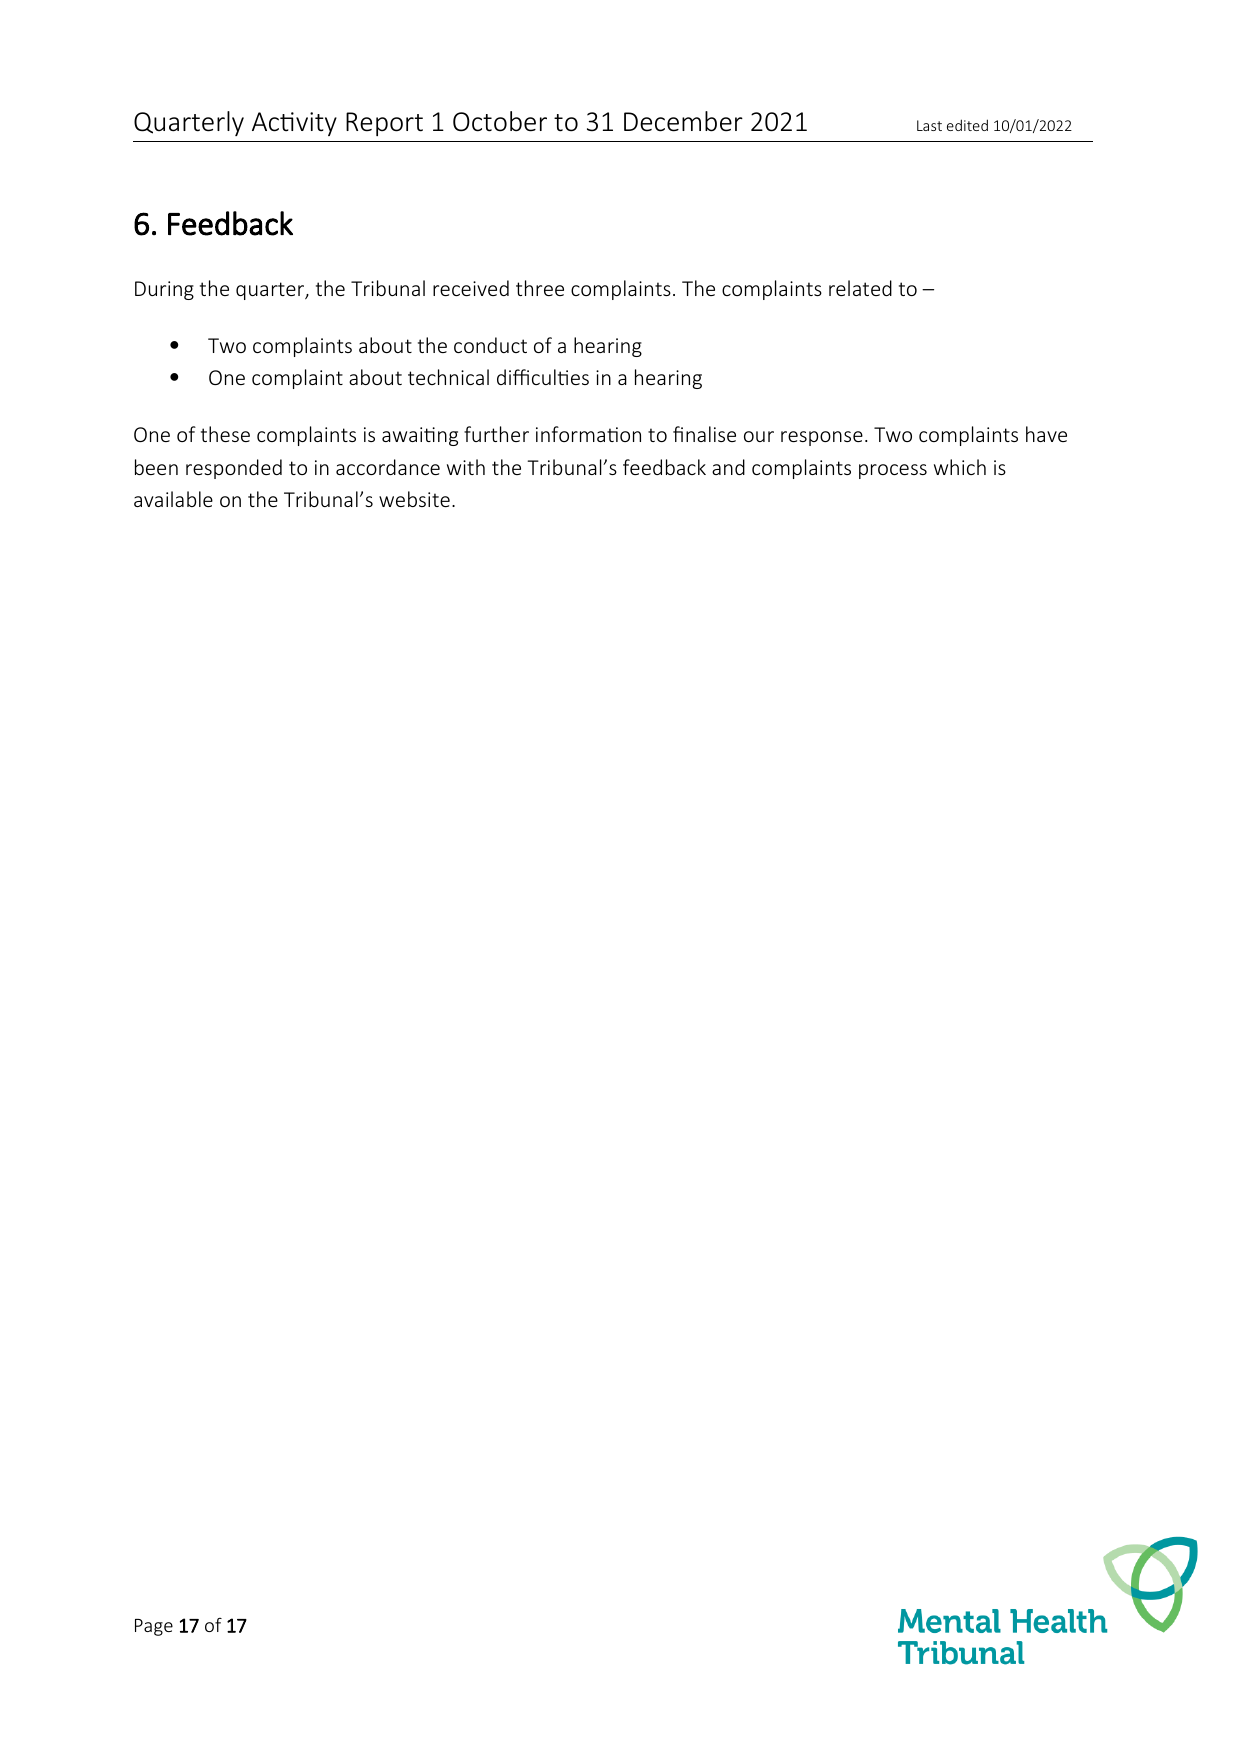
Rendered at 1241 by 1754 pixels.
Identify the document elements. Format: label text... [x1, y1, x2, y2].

list One complaint about technical difficulties in a hearing [170, 363, 1093, 391]
text During the quarter, the Tribunal received three complaints. The complaints related to – [133, 274, 1093, 302]
subtitle 6. Feedback [133, 202, 1093, 243]
list Two complaints about the conduct of a hearing [170, 331, 1093, 359]
picture [865, 1504, 1230, 1697]
text One of these complaints is awaiting further information to finalise our response. Two complaints have been responded to in accordance with the Tribunal’s feedback and complaints process which is available on the Tribunal’s website. [133, 421, 1093, 513]
